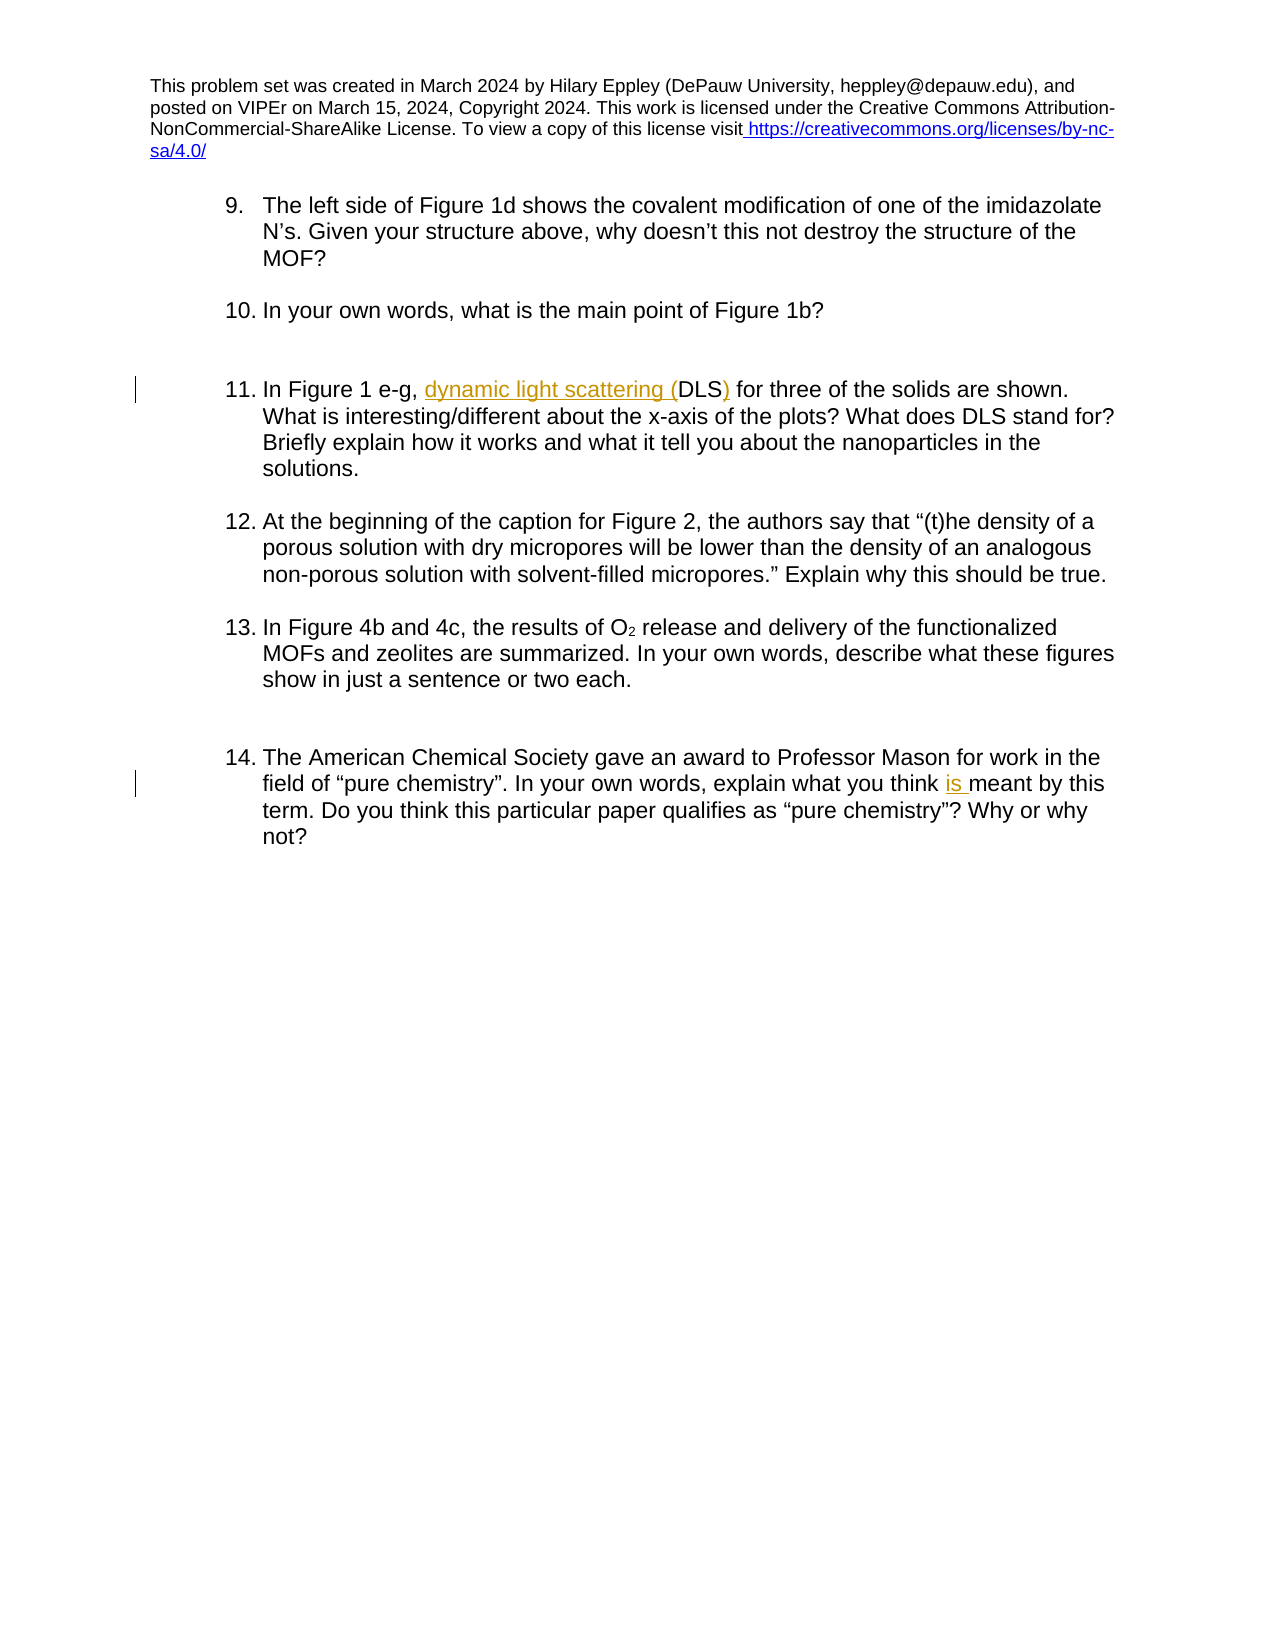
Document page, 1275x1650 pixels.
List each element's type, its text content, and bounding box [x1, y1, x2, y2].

list In Figure 4b and 4c, the results of O2 release and delivery of the functionalized MOFs and zeolites are summarized. In your own words, describe what these figures show in just a sentence or two each. [225, 613, 1125, 692]
list In Figure 1 e-g, DLS for three of the solids are shown. What is interesting/different about the x-axis of the plots? What does DLS stand for? Briefly explain how it works and what it tell you about the nanoparticles in the solutions. [225, 376, 1125, 482]
list The American Chemical Society gave an award to Professor Mason for work in the field of “pure chemistry”. In your own words, explain what you think meant by this term. Do you think this particular paper qualifies as “pure chemistry”? Why or why not? [225, 744, 1125, 849]
list At the beginning of the caption for Figure 2, the authors say that “(t)he density of a porous solution with dry micropores will be lower than the density of an analogous non-porous solution with solvent-filled micropores.” Explain why this should be true. [225, 508, 1125, 587]
list In your own words, what is the main point of Figure 1b? [225, 297, 1125, 323]
list The left side of Figure 1d shows the covalent modification of one of the imidazolate N’s. Given your structure above, why doesn’t this not destroy the structure of the MOF? [225, 192, 1125, 271]
